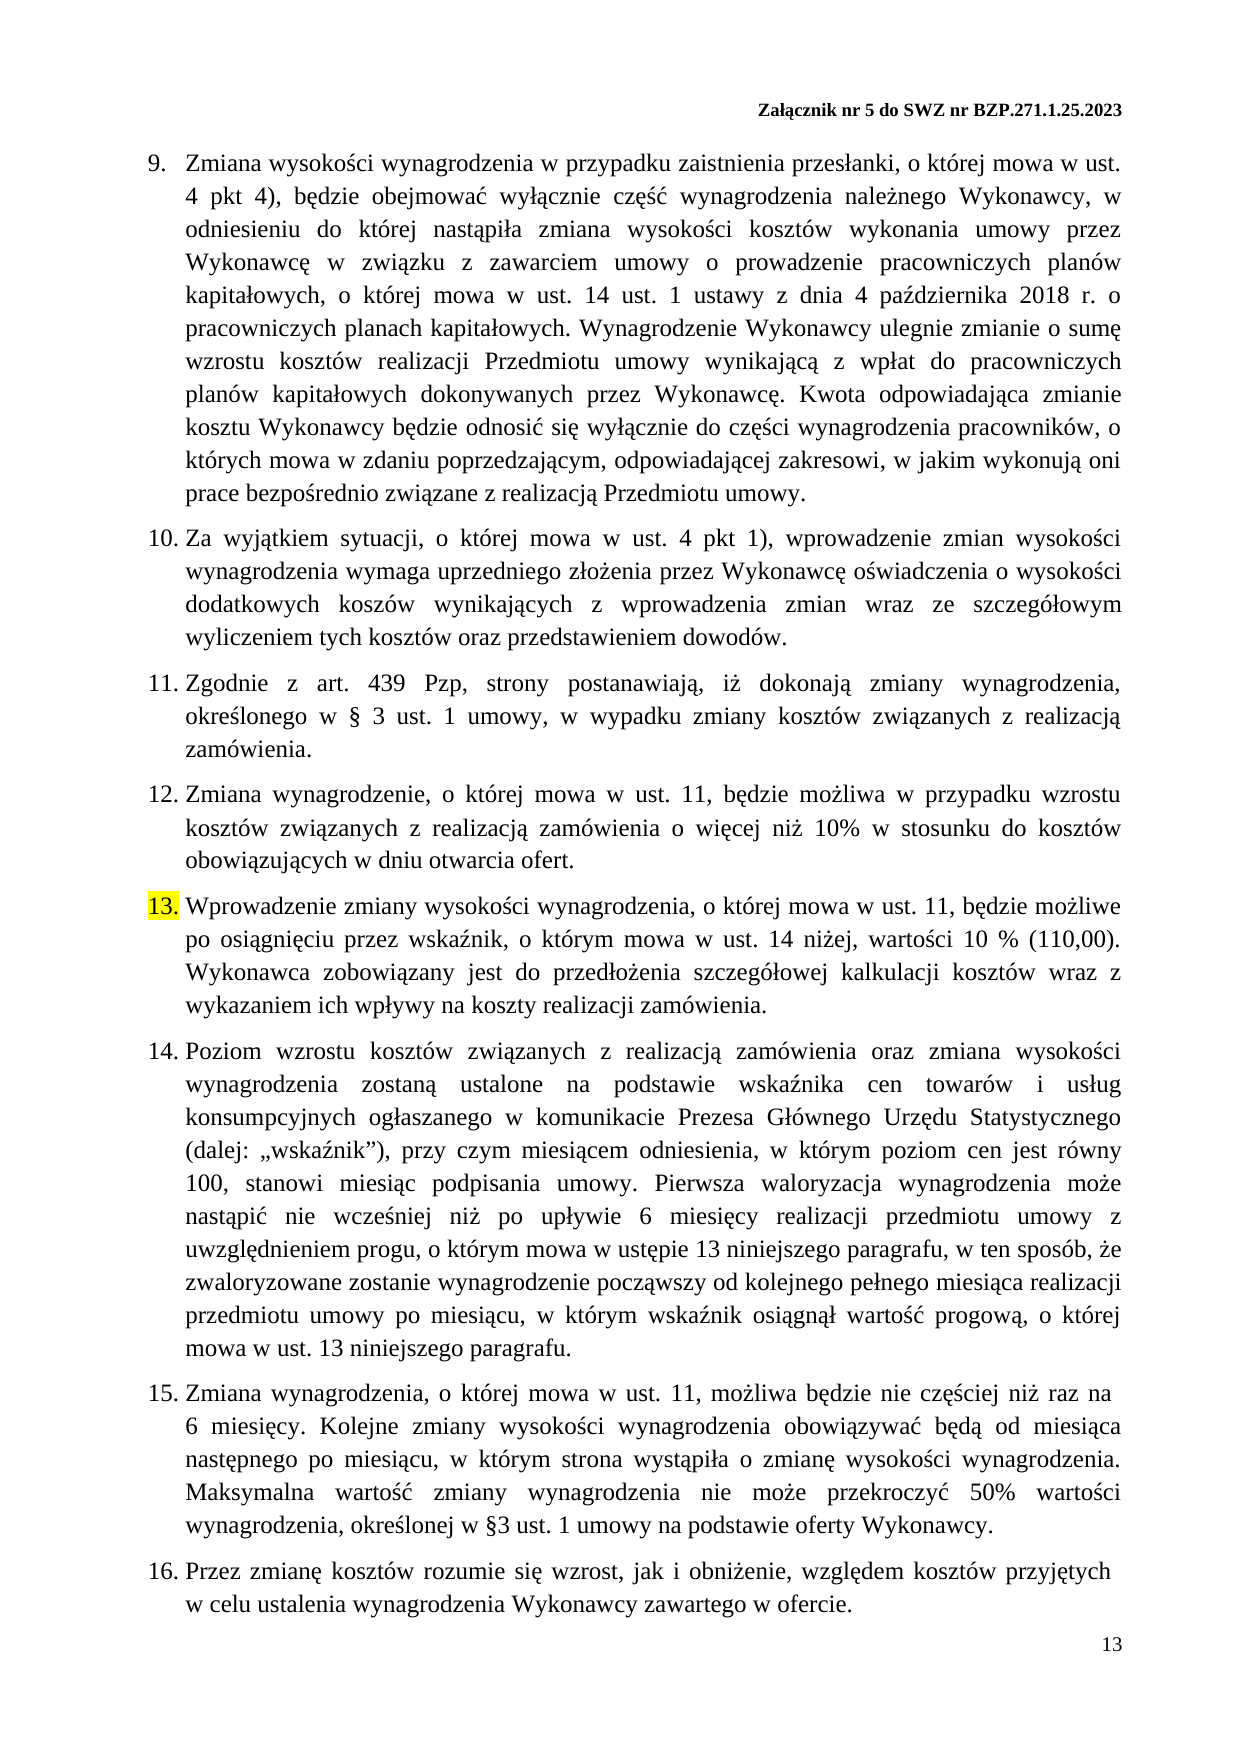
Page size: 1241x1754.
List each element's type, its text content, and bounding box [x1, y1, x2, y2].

list Wprowadzenie zmiany wysokości wynagrodzenia, o której mowa w ust. 11, będzie możliwe po osiągnięciu przez wskaźnik, o którym mowa w ust. 14 niżej, wartości 10 % (110,00). Wykonawca zobowiązany jest do przedłożenia szczegółowej kalkulacji kosztów wraz z wykazaniem ich wpływy na koszty realizacji zamówienia. [148, 891, 1122, 1019]
list Zmiana wynagrodzenie, o której mowa w ust. 11, będzie możliwa w przypadku wzrostu kosztów związanych z realizacją zamówienia o więcej niż 10% w stosunku do kosztów obowiązujących w dniu otwarcia ofert. [148, 779, 1122, 874]
list Zmiana wynagrodzenia, o której mowa w ust. 11, możliwa będzie nie częściej niż raz na 6 miesięcy. Kolejne zmiany wysokości wynagrodzenia obowiązywać będą od miesiąca następnego po miesiącu, w którym strona wystąpiła o zmianę wysokości wynagrodzenia. Maksymalna wartość zmiany wynagrodzenia nie może przekroczyć 50% wartości wynagrodzenia, określonej w §3 ust. 1 umowy na podstawie oferty Wykonawcy. [148, 1378, 1122, 1539]
list Zmiana wysokości wynagrodzenia w przypadku zaistnienia przesłanki, o której mowa w ust. 4 pkt 4), będzie obejmować wyłącznie część wynagrodzenia należnego Wykonawcy, w odniesieniu do której nastąpiła zmiana wysokości kosztów wykonania umowy przez Wykonawcę w związku z zawarciem umowy o prowadzenie pracowniczych planów kapitałowych, o której mowa w ust. 14 ust. 1 ustawy z dnia 4 października 2018 r. o pracowniczych planach kapitałowych. Wynagrodzenie Wykonawcy ulegnie zmianie o sumę wzrostu kosztów realizacji Przedmiotu umowy wynikającą z wpłat do pracowniczych planów kapitałowych dokonywanych przez Wykonawcę. Kwota odpowiadająca zmianie kosztu Wykonawcy będzie odnosić się wyłącznie do części wynagrodzenia pracowników, o których mowa w zdaniu poprzedzającym, odpowiadającej zakresowi, w jakim wykonują oni prace bezpośrednio związane z realizacją Przedmiotu umowy. [148, 148, 1122, 507]
list Za wyjątkiem sytuacji, o której mowa w ust. 4 pkt 1), wprowadzenie zmian wysokości wynagrodzenia wymaga uprzedniego złożenia przez Wykonawcę oświadczenia o wysokości dodatkowych koszów wynikających z wprowadzenia zmian wraz ze szczegółowym wyliczeniem tych kosztów oraz przedstawieniem dowodów. [148, 523, 1122, 651]
list Zgodnie z art. 439 Pzp, strony postanawiają, iż dokonają zmiany wynagrodzenia, określonego w § 3 ust. 1 umowy, w wypadku zmiany kosztów związanych z realizacją zamówienia. [148, 668, 1122, 763]
list Poziom wzrostu kosztów związanych z realizacją zamówienia oraz zmiana wysokości wynagrodzenia zostaną ustalone na podstawie wskaźnika cen towarów i usług konsumpcyjnych ogłaszanego w komunikacie Prezesa Głównego Urzędu Statystycznego (dalej: „wskaźnik”), przy czym miesiącem odniesienia, w którym poziom cen jest równy 100, stanowi miesiąc podpisania umowy. Pierwsza waloryzacja wynagrodzenia może nastąpić nie wcześniej niż po upływie 6 miesięcy realizacji przedmiotu umowy z uwzględnieniem progu, o którym mowa w ustępie 13 niniejszego paragrafu, w ten sposób, że zwaloryzowane zostanie wynagrodzenie począwszy od kolejnego pełnego miesiąca realizacji przedmiotu umowy po miesiącu, w którym wskaźnik osiągnął wartość progową, o której mowa w ust. 13 niniejszego paragrafu. [148, 1036, 1122, 1362]
list Przez zmianę kosztów rozumie się wzrost, jak i obniżenie, względem kosztów przyjętych w celu ustalenia wynagrodzenia Wykonawcy zawartego w ofercie. [148, 1556, 1122, 1618]
